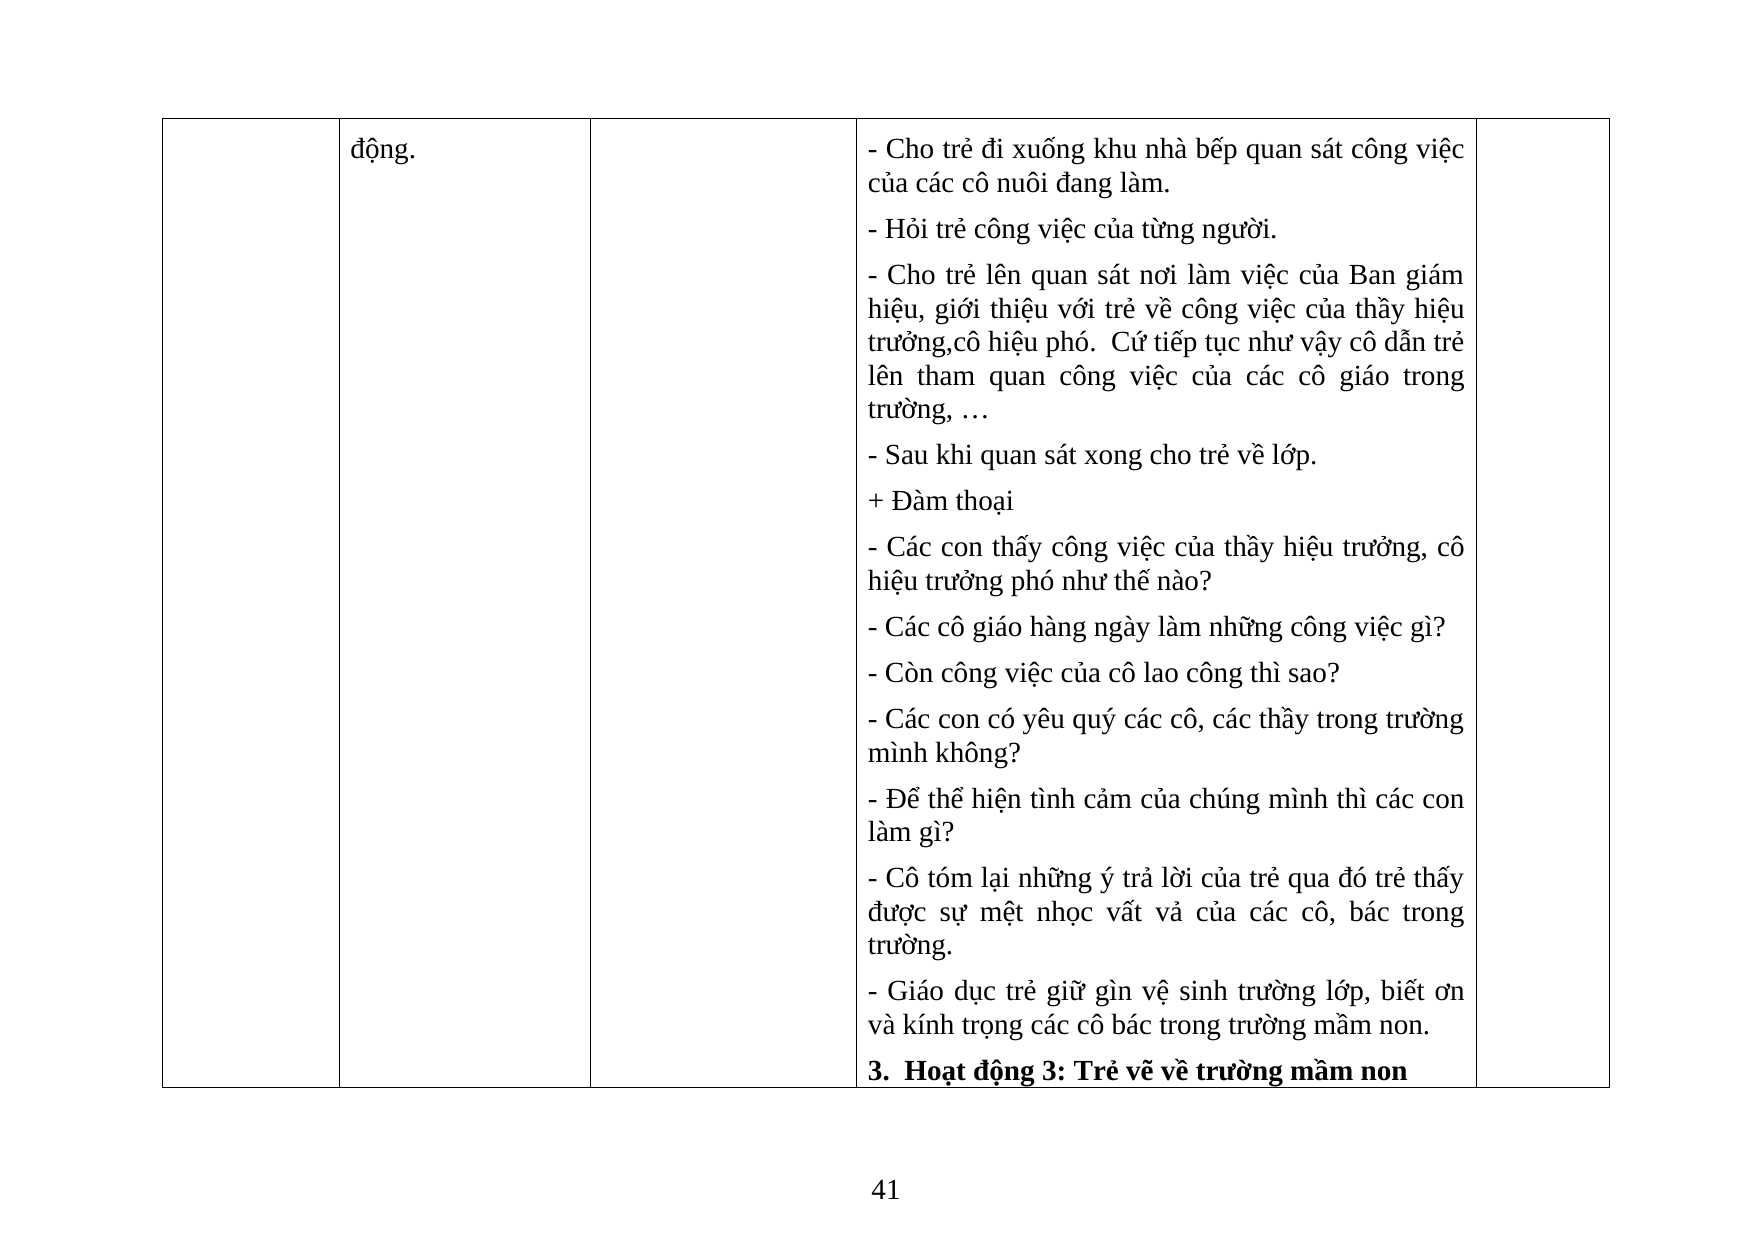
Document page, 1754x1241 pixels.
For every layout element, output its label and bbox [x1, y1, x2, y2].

table_cell [163, 119, 339, 1087]
table_cell [1477, 119, 1609, 1087]
table_cell [340, 119, 590, 1087]
table_cell [591, 119, 856, 1087]
table_cell [857, 119, 1476, 1087]
